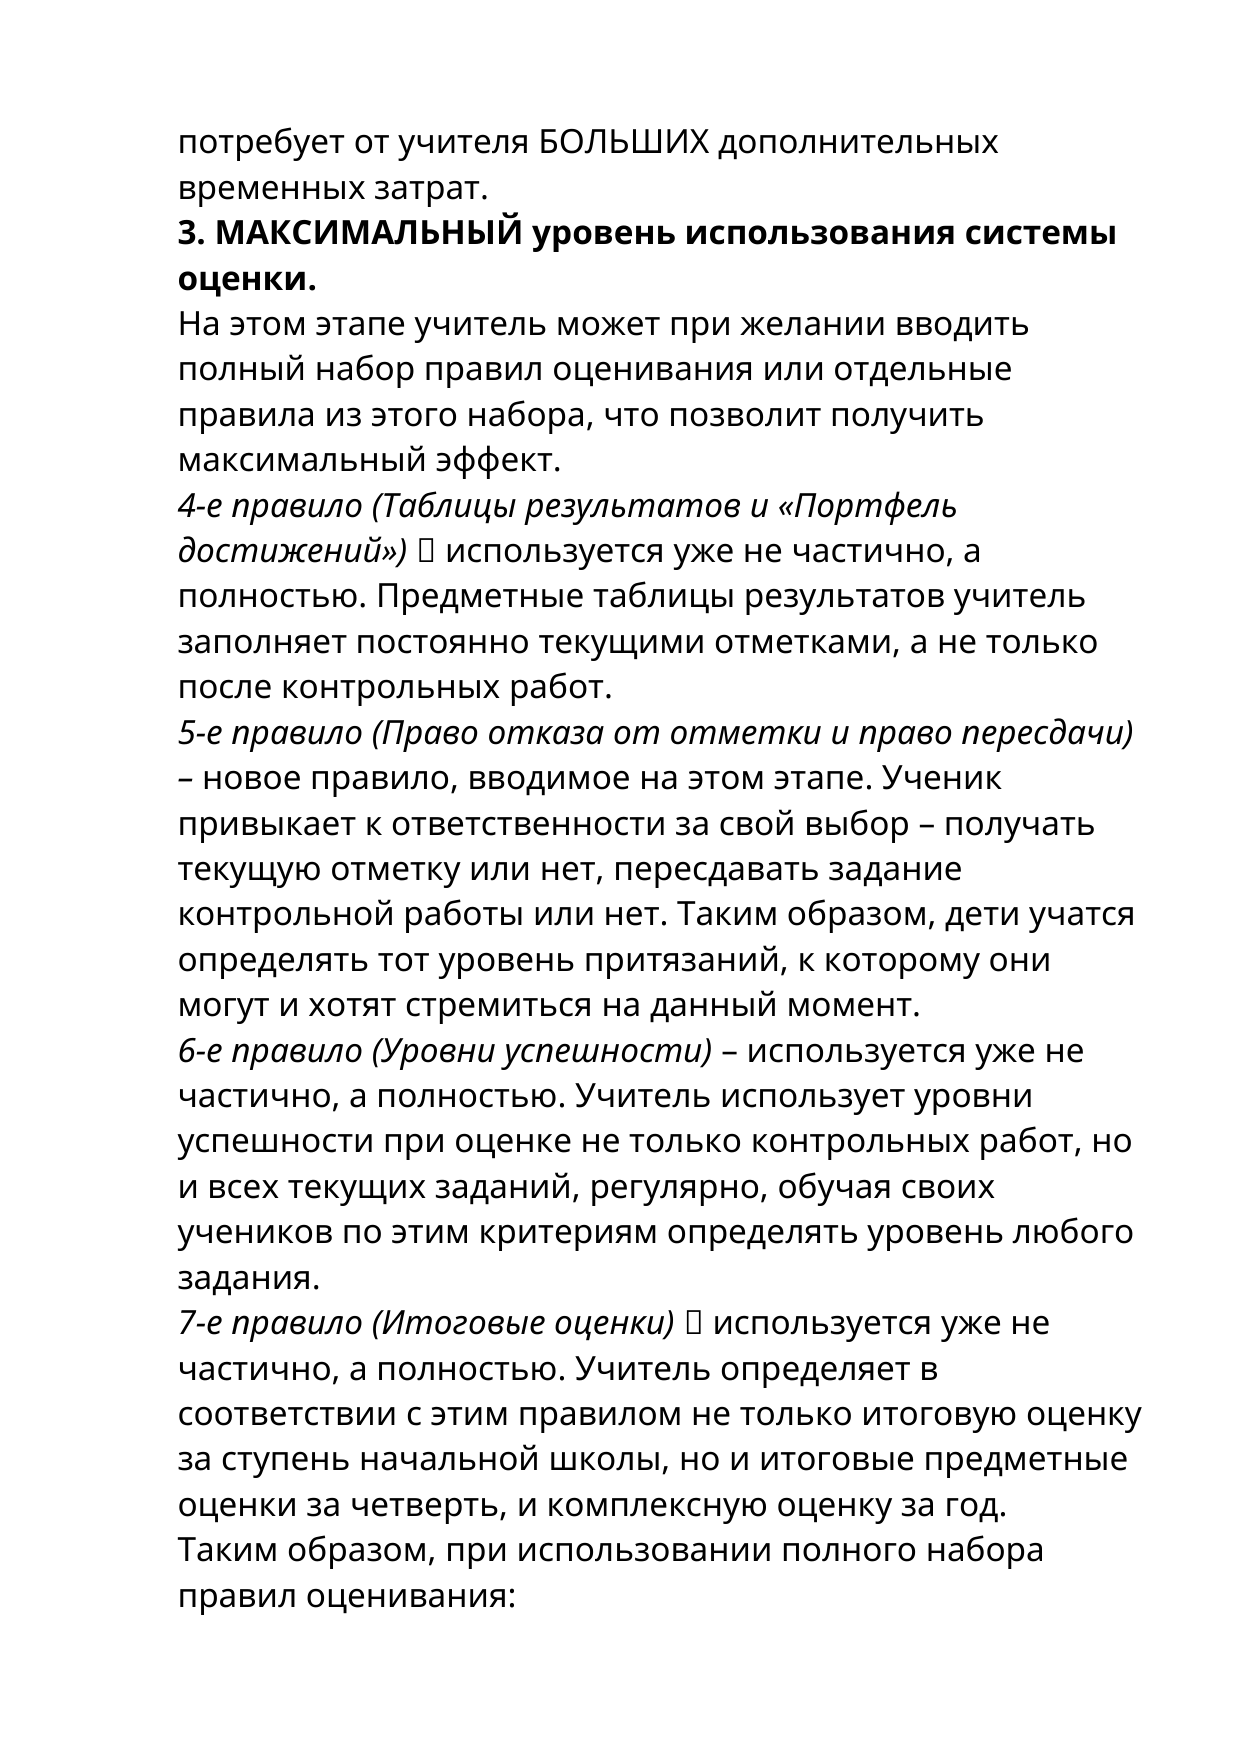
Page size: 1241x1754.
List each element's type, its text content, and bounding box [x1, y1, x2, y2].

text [177, 118, 1152, 209]
text Таким образом, при использовании полного набора правил оценивания: [177, 1526, 1152, 1617]
text 3. МАКСИМАЛЬНЫЙ уровень использования системы оценки. [177, 209, 1152, 300]
text На этом этапе учитель может при желании вводить полный набор правил оценивания или отдельные правила из этого набора, что позволит получить максимальный эффект. [177, 300, 1152, 481]
text 7-е правило (Итоговые оценки)  используется уже не частично, а полностью. Учитель определяет в соответствии с этим правилом не только итоговую оценку за ступень начальной школы, но и итоговые предметные оценки за четверть, и комплексную оценку за год. [177, 1299, 1152, 1526]
text 5-е правило (Право отказа от отметки и право пересдачи) – новое правило, вводимое на этом этапе. Ученик привыкает к ответственности за свой выбор – получать текущую отметку или нет, пересдавать задание контрольной работы или нет. Таким образом, дети учатся определять тот уровень притязаний, к которому они могут и хотят стремиться на данный момент. [177, 708, 1152, 1026]
text 4-е правило (Таблицы результатов и «Портфель достижений»)  используется уже не частично, а полностью. Предметные таблицы результатов учитель заполняет постоянно текущими отметками, а не только после контрольных работ. [177, 481, 1152, 708]
text 6-е правило (Уровни успешности) – используется уже не частично, а полностью. Учитель использует уровни успешности при оценке не только контрольных работ, но и всех текущих заданий, регулярно, обучая своих учеников по этим критериям определять уровень любого задания. [177, 1026, 1152, 1299]
